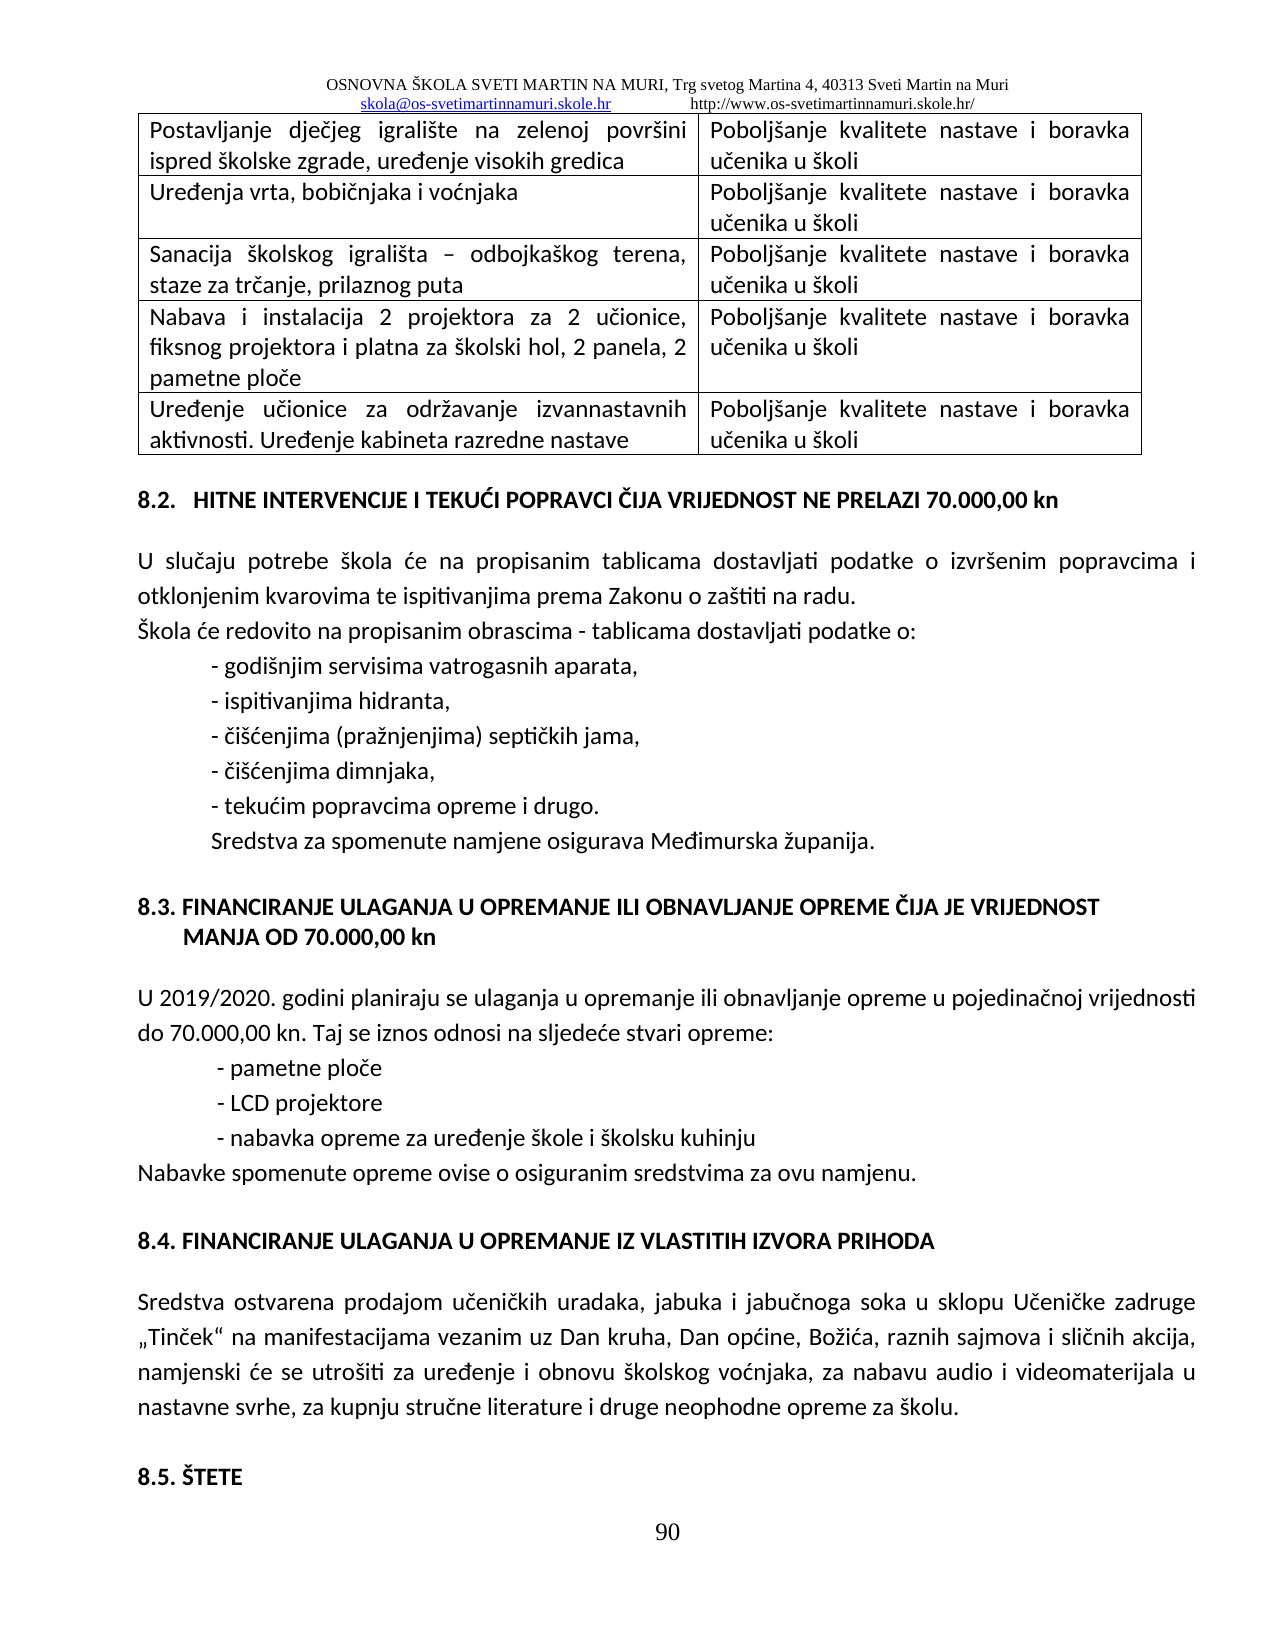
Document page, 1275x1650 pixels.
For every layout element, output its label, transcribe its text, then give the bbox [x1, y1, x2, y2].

text 8.2. HITNE INTERVENCIJE I TEKUĆI POPRAVCI ČIJA VRIJEDNOST NE PRELAZI 70.000,00 kn [137, 484, 1198, 514]
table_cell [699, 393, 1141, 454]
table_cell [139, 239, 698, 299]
text Sredstva za spomenute namjene osigurava Međimurska županija. [137, 825, 1198, 856]
text - nabavka opreme za uređenje škole i školsku kuhinju [137, 1122, 1198, 1153]
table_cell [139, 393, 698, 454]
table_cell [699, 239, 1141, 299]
text Škola će redovito na propisanim obrascima - tablicama dostavljati podatke o: [137, 615, 1198, 646]
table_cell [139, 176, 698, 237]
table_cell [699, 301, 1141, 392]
text U slučaju potrebe škola će na propisanim tablicama dostavljati podatke o izvršenim popravcima i otklonjenim kvarovima te ispitivanjima prema Zakonu o zaštiti na radu. [137, 545, 1198, 611]
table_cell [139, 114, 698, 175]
text 8.3. FINANCIRANJE ULAGANJA U OPREMANJE ILI OBNAVLJANJE OPREME ČIJA JE VRIJEDNOST [137, 891, 1198, 921]
text Nabavke spomenute opreme ovise o osiguranim sredstvima za ovu namjenu. [137, 1157, 1198, 1188]
text - tekućim popravcima opreme i drugo. [137, 790, 1198, 821]
text MANJA OD 70.000,00 kn [137, 921, 1198, 952]
text - čišćenjima (pražnjenjima) septičkih jama, [137, 720, 1198, 751]
text - LCD projektore [137, 1087, 1198, 1118]
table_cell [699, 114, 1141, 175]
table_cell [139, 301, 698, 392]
text U 2019/2020. godini planiraju se ulaganja u opremanje ili obnavljanje opreme u pojedinačnoj vrijednosti do 70.000,00 kn. Taj se iznos odnosi na sljedeće stvari opreme: [137, 982, 1198, 1048]
text - ispitivanjima hidranta, [137, 685, 1198, 716]
text Sredstva ostvarena prodajom učeničkih uradaka, jabuka i jabučnoga soka u sklopu Učeničke zadruge „Tinček“ na manifestacijama vezanim uz Dan kruha, Dan općine, Božića, raznih sajmova i sličnih akcija, namjenski će se utrošiti za uređenje i obnovu školskog voćnjaka, za nabavu audio i videomaterijala u nastavne svrhe, za kupnju stručne literature i druge neophodne opreme za školu. [137, 1286, 1198, 1422]
text - čišćenjima dimnjaka, [137, 755, 1198, 786]
text 8.5. ŠTETE [137, 1461, 1198, 1492]
text 8.4. FINANCIRANJE ULAGANJA U OPREMANJE IZ VLASTITIH IZVORA PRIHODA [137, 1225, 1198, 1256]
text - pametne ploče [137, 1052, 1198, 1083]
text - godišnjim servisima vatrogasnih aparata, [137, 650, 1198, 681]
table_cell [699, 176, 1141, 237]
